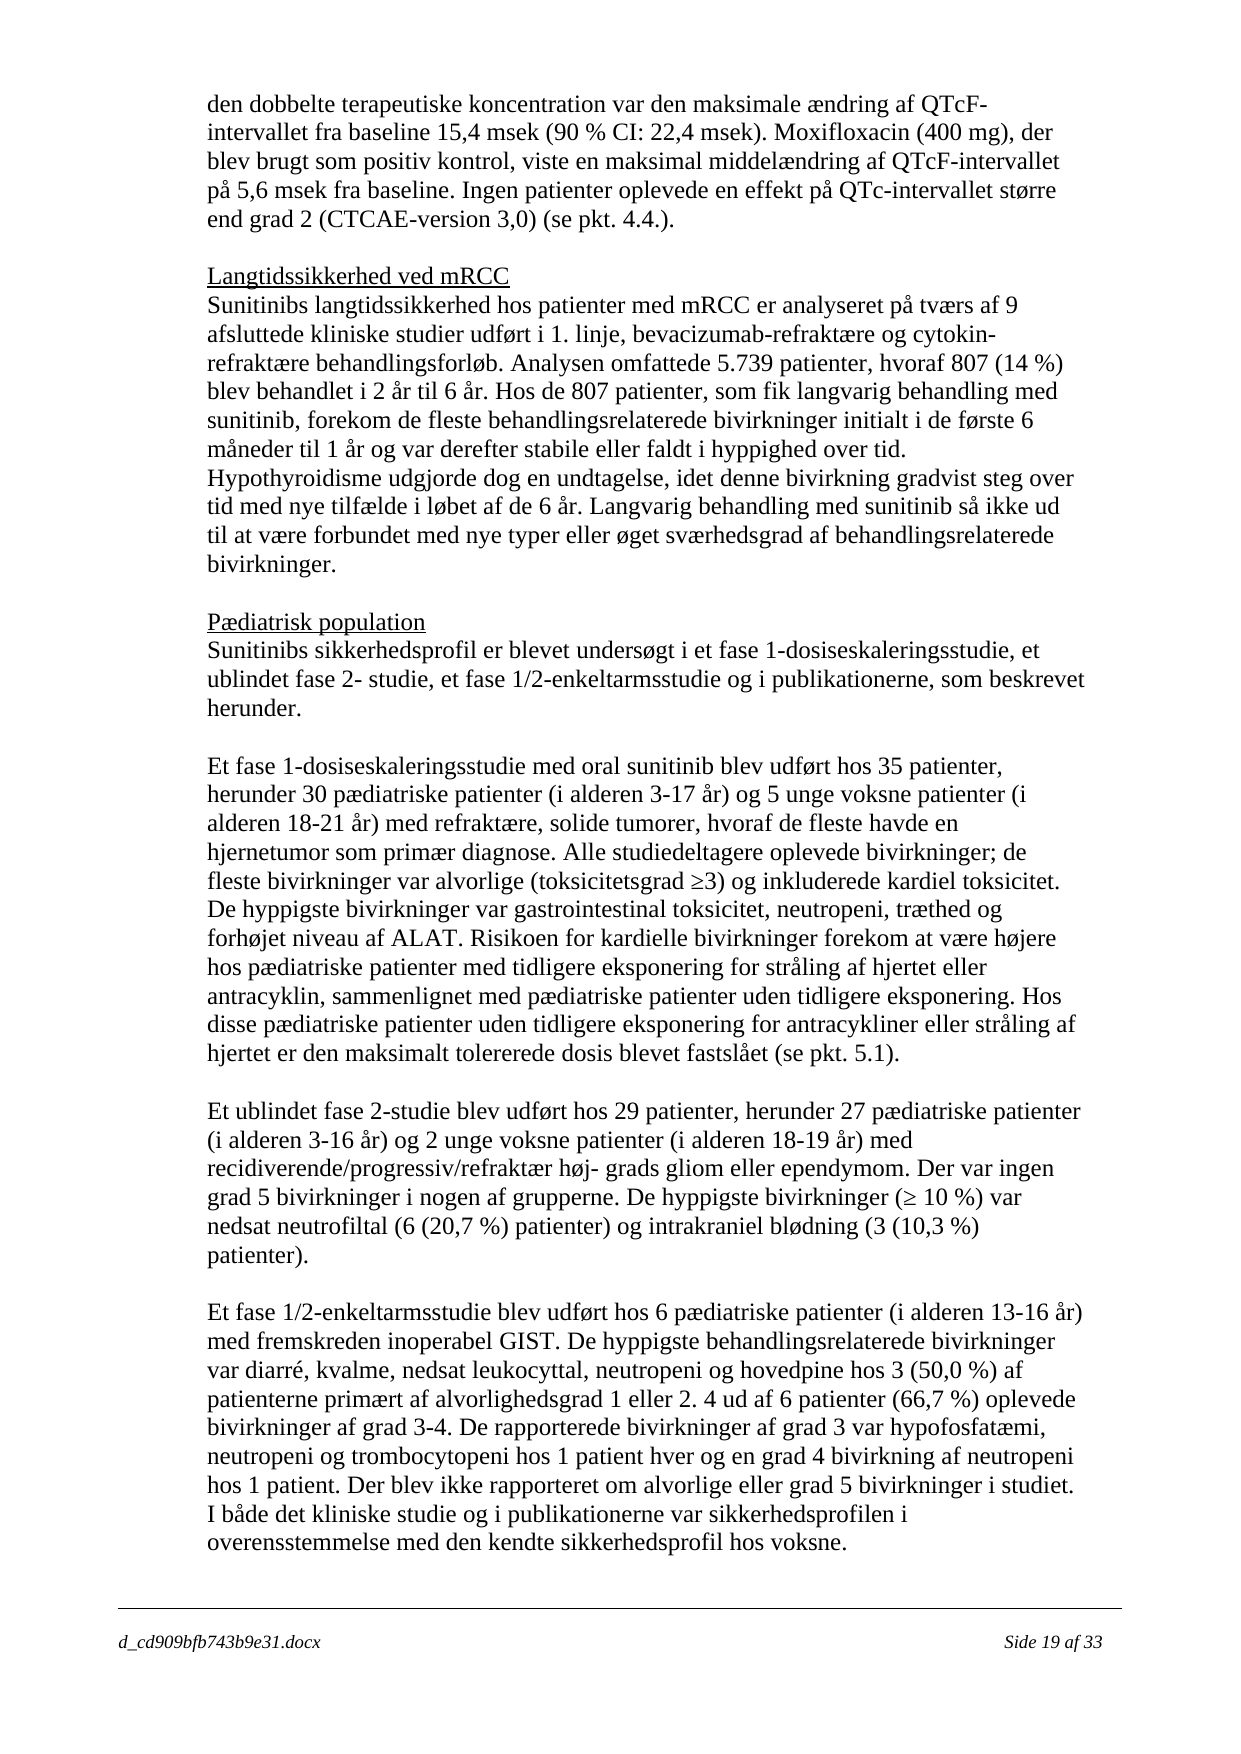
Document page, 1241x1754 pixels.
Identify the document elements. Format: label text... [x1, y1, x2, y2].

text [207, 89, 1087, 232]
text Pædiatrisk population [207, 607, 1087, 635]
text Et ublindet fase 2-studie blev udført hos 29 patienter, herunder 27 pædiatriske patienter (i alderen 3-16 år) og 2 unge voksne patienter (i alderen 18-19 år) med recidiverende/progressiv/refraktær høj- grads gliom eller ependymom. Der var ingen grad 5 bivirkninger i nogen af grupperne. De hyppigste bivirkninger (≥ 10 %) var nedsat neutrofiltal (6 (20,7 %) patienter) og intrakraniel blødning (3 (10,3 %) patienter). [207, 1096, 1087, 1268]
text Sunitinibs sikkerhedsprofil er blevet undersøgt i et fase 1-dosiseskaleringsstudie, et ublindet fase 2- studie, et fase 1/2-enkeltarmsstudie og i publikationerne, som beskrevet herunder. [207, 636, 1087, 722]
text Et fase 1/2-enkeltarmsstudie blev udført hos 6 pædiatriske patienter (i alderen 13-16 år) med fremskreden inoperabel GIST. De hyppigste behandlingsrelaterede bivirkninger var diarré, kvalme, nedsat leukocyttal, neutropeni og hovedpine hos 3 (50,0 %) af patienterne primært af alvorlighedsgrad 1 eller 2. 4 ud af 6 patienter (66,7 %) oplevede bivirkninger af grad 3-4. De rapporterede bivirkninger af grad 3 var hypofosfatæmi, neutropeni og trombocytopeni hos 1 patient hver og en grad 4 bivirkning af neutropeni hos 1 patient. Der blev ikke rapporteret om alvorlige eller grad 5 bivirkninger i studiet. I både det kliniske studie og i publikationerne var sikkerhedsprofilen i overensstemmelse med den kendte sikkerhedsprofil hos voksne. [207, 1297, 1087, 1556]
text Langtidssikkerhed ved mRCC [207, 261, 1087, 290]
text Et fase 1-dosiseskaleringsstudie med oral sunitinib blev udført hos 35 patienter, herunder 30 pædiatriske patienter (i alderen 3-17 år) og 5 unge voksne patienter (i alderen 18-21 år) med refraktære, solide tumorer, hvoraf de fleste havde en hjernetumor som primær diagnose. Alle studiedeltagere oplevede bivirkninger; de fleste bivirkninger var alvorlige (toksicitetsgrad ≥3) og inkluderede kardiel toksicitet. De hyppigste bivirkninger var gastrointestinal toksicitet, neutropeni, træthed og forhøjet niveau af ALAT. Risikoen for kardielle bivirkninger forekom at være højere hos pædiatriske patienter med tidligere eksponering for stråling af hjertet eller antracyklin, sammenlignet med pædiatriske patienter uden tidligere eksponering. Hos disse pædiatriske patienter uden tidligere eksponering for antracykliner eller stråling af hjertet er den maksimalt tolererede dosis blevet fastslået (se pkt. 5.1). [207, 751, 1087, 1067]
text Sunitinibs langtidssikkerhed hos patienter med mRCC er analyseret på tværs af 9 afsluttede kliniske studier udført i 1. linje, bevacizumab-refraktære og cytokin-refraktære behandlingsforløb. Analysen omfattede 5.739 patienter, hvoraf 807 (14 %) blev behandlet i 2 år til 6 år. Hos de 807 patienter, som fik langvarig behandling med sunitinib, forekom de fleste behandlingsrelaterede bivirkninger initialt i de første 6 måneder til 1 år og var derefter stabile eller faldt i hyppighed over tid. Hypothyroidisme udgjorde dog en undtagelse, idet denne bivirkning gradvist steg over tid med nye tilfælde i løbet af de 6 år. Langvarig behandling med sunitinib så ikke ud til at være forbundet med nye typer eller øget sværhedsgrad af behandlingsrelaterede bivirkninger. [207, 290, 1087, 578]
